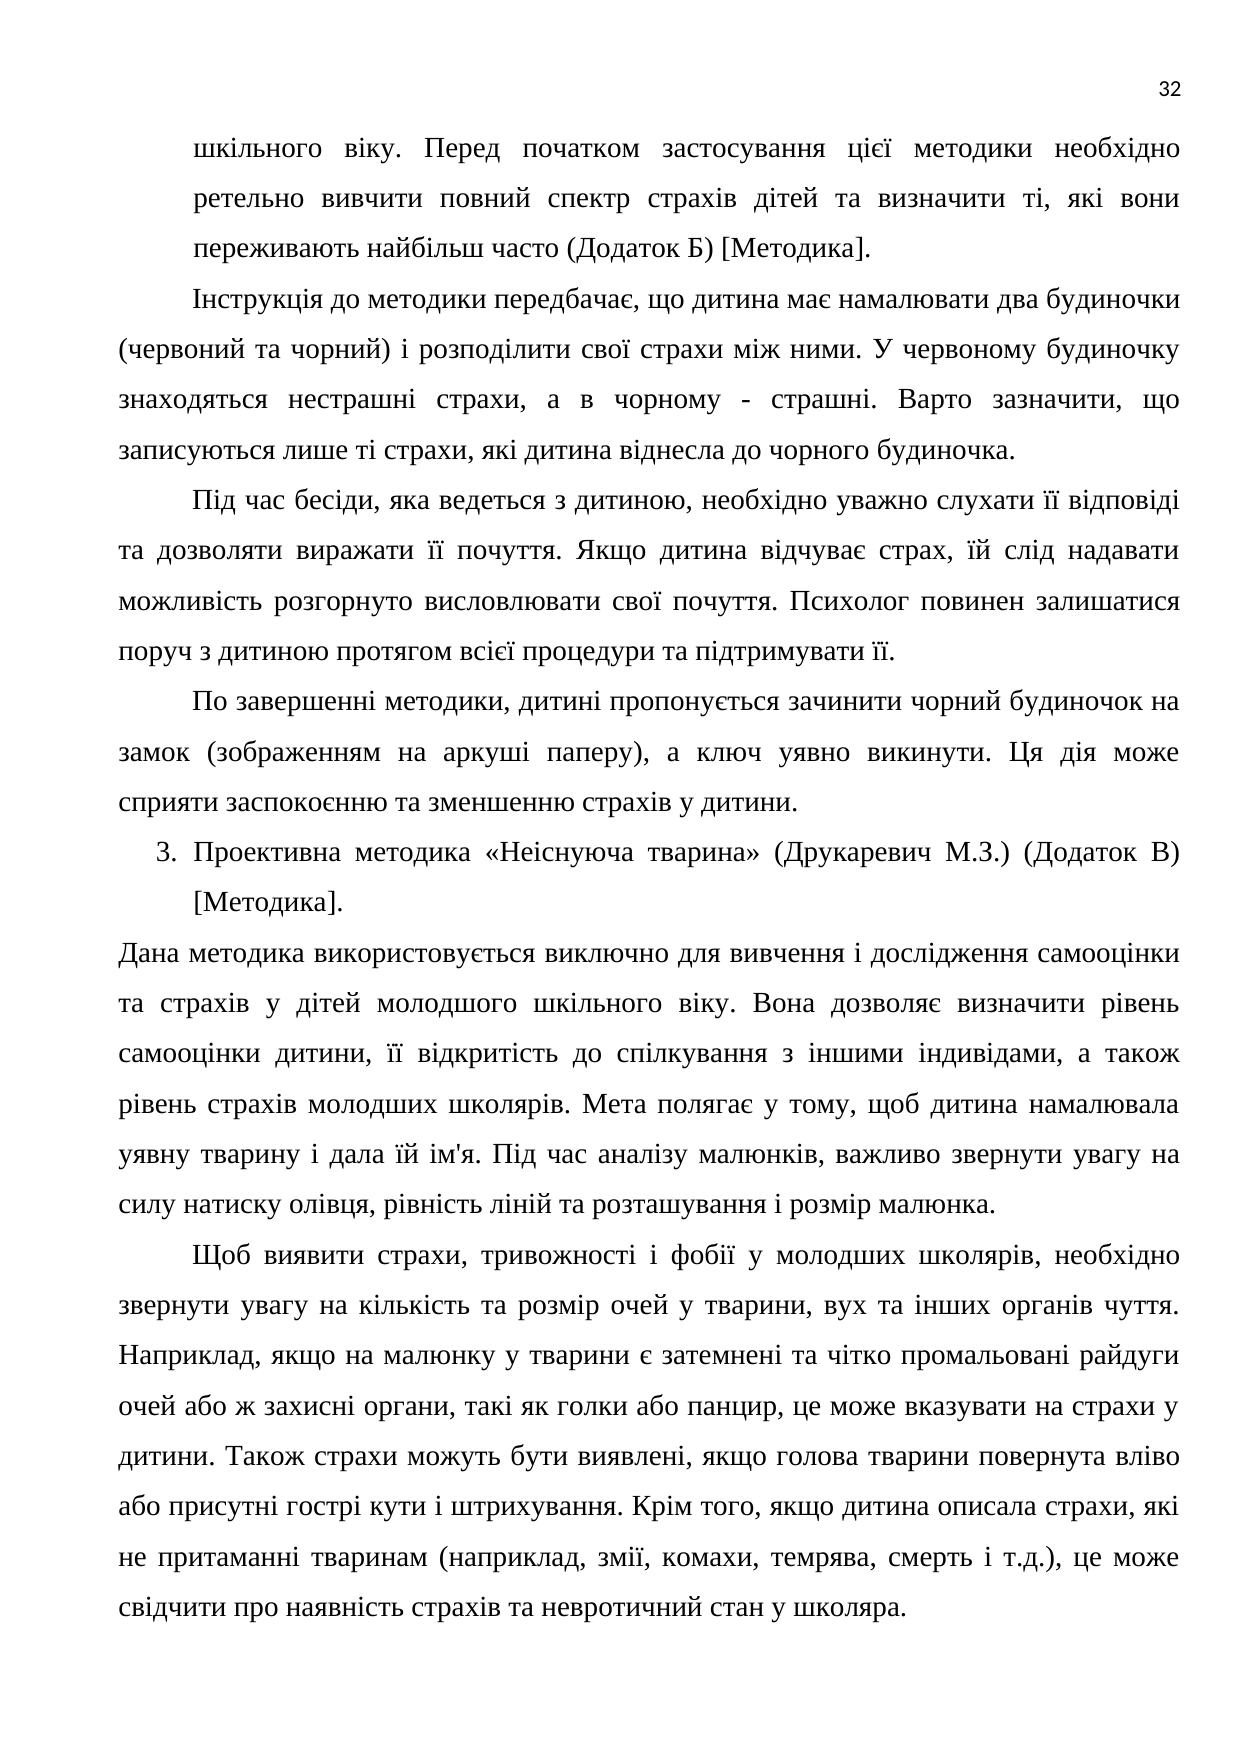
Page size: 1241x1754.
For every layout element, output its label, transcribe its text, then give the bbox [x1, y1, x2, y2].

text Дана методика використовується виключно для вивчення і дослідження самооцінки та страхів у дітей молодшого шкільного віку. Вона дозволяє визначити рівень самооцінки дитини, її відкритість до спілкування з іншими індивідами, а також рівень страхів молодших школярів. Мета полягає у тому, щоб дитина намалювала уявну тварину і дала їй ім'я. Під час аналізу малюнків, важливо звернути увагу на силу натиску олівця, рівність ліній та розташування і розмір малюнка. [118, 935, 1181, 1220]
text Інструкція до методики передбачає, що дитина має намалювати два будиночки (червоний та чорний) і розподілити свої страхи між ними. У червоному будиночку знаходяться нестрашні страхи, а в чорному - страшні. Варто зазначити, що записуються лише ті страхи, які дитина віднесла до чорного будиночка. [118, 281, 1181, 465]
text По завершенні методики, дитині пропонується зачинити чорний будиночок на замок (зображенням на аркуші паперу), а ключ уявно викинути. Ця дія може сприяти заспокоєнню та зменшенню страхів у дитини. [118, 683, 1181, 817]
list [156, 130, 1181, 264]
text Щоб виявити страхи, тривожності і фобії у молодших школярів, необхідно звернути увагу на кількість та розмір очей у тварини, вух та інших органів чуття. Наприклад, якщо на малюнку у тварини є затемнені та чітко промальовані райдуги очей або ж захисні органи, такі як голки або панцир, це може вказувати на страхи у дитини. Також страхи можуть бути виявлені, якщо голова тварини повернута вліво або присутні гострі кути і штрихування. Крім того, якщо дитина описала страхи, які не притаманні тваринам (наприклад, змії, комахи, темрява, смерть і т.д.), це може свідчити про наявність страхів та невротичний стан у школяра. [118, 1237, 1181, 1622]
list Проективна методика «Неіснуюча тварина» (Друкаревич М.З.) (Додаток В) [Методика]. [156, 834, 1181, 918]
text Під час бесіди, яка ведеться з дитиною, необхідно уважно слухати її відповіді та дозволяти виражати її почуття. Якщо дитина відчуває страх, їй слід надавати можливість розгорнуто висловлювати свої почуття. Психолог повинен залишатися поруч з дитиною протягом всієї процедури та підтримувати її. [118, 482, 1181, 667]
